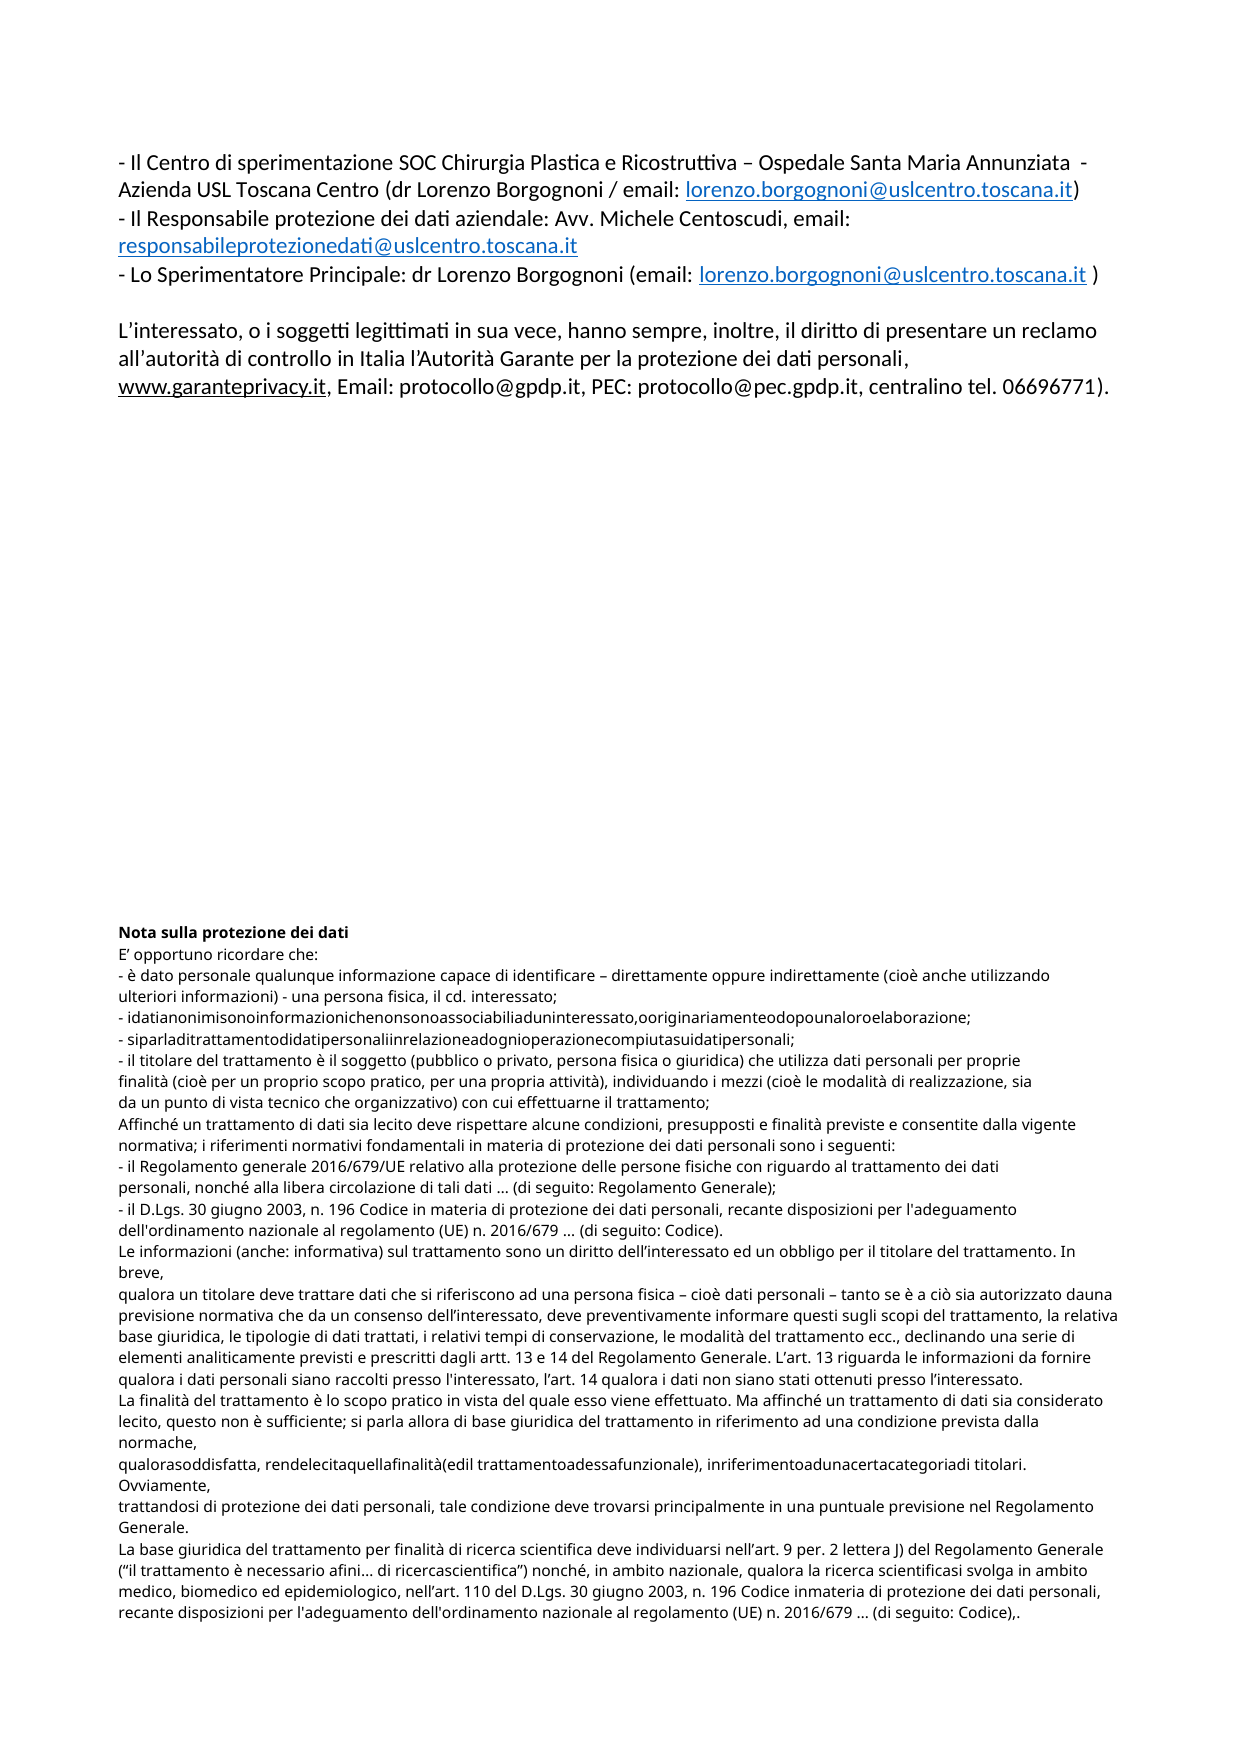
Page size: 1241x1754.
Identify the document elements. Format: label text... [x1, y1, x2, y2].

text qualora i dati personali siano raccolti presso l'interessato, l’art. 14 qualora i dati non siano stati ottenuti presso l’interessato. [118, 1368, 1122, 1390]
text qualorasoddisfatta, rendelecitaquellafinalità(edil trattamentoadessafunzionale), inriferimentoadunacertacategoriadi titolari. Ovviamente, [118, 1453, 1122, 1496]
text - il Regolamento generale 2016/679/UE relativo alla protezione delle persone fisiche con riguardo al trattamento dei dati [118, 1156, 1122, 1177]
text finalità (cioè per un proprio scopo pratico, per una propria attività), individuando i mezzi (cioè le modalità di realizzazione, sia [118, 1071, 1122, 1092]
text previsione normativa che da un consenso dell’interessato, deve preventivamente informare questi sugli scopi del trattamento, la relativa [118, 1305, 1122, 1326]
text recante disposizioni per l'adeguamento dell'ordinamento nazionale al regolamento (UE) n. 2016/679 … (di seguito: Codice),. [118, 1602, 1122, 1623]
text - Il Centro di sperimentazione SOC Chirurgia Plastica e Ricostruttiva – Ospedale Santa Maria Annunziata - Azienda USL Toscana Centro (dr Lorenzo Borgognoni / email: lorenzo.borgognoni@uslcentro.toscana.it) [118, 148, 1122, 204]
text qualora un titolare deve trattare dati che si riferiscono ad una persona fisica – cioè dati personali – tanto se è a ciò sia autorizzato dauna [118, 1283, 1122, 1305]
text da un punto di vista tecnico che organizzativo) con cui effettuarne il trattamento; [118, 1092, 1122, 1113]
text - il titolare del trattamento è il soggetto (pubblico o privato, persona fisica o giuridica) che utilizza dati personali per proprie [118, 1050, 1122, 1071]
text L’interessato, o i soggetti legittimati in sua vece, hanno sempre, inoltre, il diritto di presentare un reclamo all’autorità di controllo in Italia l’Autorità Garante per la protezione dei dati personali, www.garanteprivacy.it, Email: protocollo@gpdp.it, PEC: protocollo@pec.gpdp.it, centralino tel. 06696771). [118, 316, 1122, 400]
text Generale. [118, 1517, 1122, 1538]
text ulteriori informazioni) - una persona fisica, il cd. interessato; [118, 986, 1122, 1007]
text Affinché un trattamento di dati sia lecito deve rispettare alcune condizioni, presupposti e finalità previste e consentite dalla vigente [118, 1113, 1122, 1135]
text Nota sulla protezione dei dati [118, 922, 1122, 943]
text base giuridica, le tipologie di dati trattati, i relativi tempi di conservazione, le modalità del trattamento ecc., declinando una serie di [118, 1326, 1122, 1347]
text E’ opportuno ricordare che: [118, 943, 1122, 965]
text - è dato personale qualunque informazione capace di identificare – direttamente oppure indirettamente (cioè anche utilizzando [118, 965, 1122, 986]
text (“il trattamento è necessario afini… di ricercascientifica”) nonché, in ambito nazionale, qualora la ricerca scientificasi svolga in ambito [118, 1560, 1122, 1581]
text Le informazioni (anche: informativa) sul trattamento sono un diritto dell’interessato ed un obbligo per il titolare del trattamento. In breve, [118, 1241, 1122, 1283]
text La finalità del trattamento è lo scopo pratico in vista del quale esso viene effettuato. Ma affinché un trattamento di dati sia considerato [118, 1390, 1122, 1411]
text - Lo Sperimentatore Principale: dr Lorenzo Borgognoni (email: lorenzo.borgognoni@uslcentro.toscana.it ) [118, 260, 1122, 288]
text normativa; i riferimenti normativi fondamentali in materia di protezione dei dati personali sono i seguenti: [118, 1135, 1122, 1156]
text trattandosi di protezione dei dati personali, tale condizione deve trovarsi principalmente in una puntuale previsione nel Regolamento [118, 1496, 1122, 1517]
text elementi analiticamente previsti e prescritti dagli artt. 13 e 14 del Regolamento Generale. L’art. 13 riguarda le informazioni da fornire [118, 1347, 1122, 1368]
text - il D.Lgs. 30 giugno 2003, n. 196 Codice in materia di protezione dei dati personali, recante disposizioni per l'adeguamento [118, 1198, 1122, 1220]
text La base giuridica del trattamento per finalità di ricerca scientifica deve individuarsi nell’art. 9 per. 2 lettera J) del Regolamento Generale [118, 1538, 1122, 1560]
text medico, biomedico ed epidemiologico, nell’art. 110 del D.Lgs. 30 giugno 2003, n. 196 Codice inmateria di protezione dei dati personali, [118, 1581, 1122, 1602]
text - Il Responsabile protezione dei dati aziendale: Avv. Michele Centoscudi, email: responsabileprotezionedati@uslcentro.toscana.it [118, 204, 1122, 260]
text - idatianonimisonoinformazionichenonsonoassociabiliaduninteressato,ooriginariamenteodopounaloroelaborazione; [118, 1007, 1122, 1028]
text - siparladitrattamentodidatipersonaliinrelazioneadognioperazionecompiutasuidatipersonali; [118, 1028, 1122, 1050]
text personali, nonché alla libera circolazione di tali dati … (di seguito: Regolamento Generale); [118, 1177, 1122, 1198]
text dell'ordinamento nazionale al regolamento (UE) n. 2016/679 … (di seguito: Codice). [118, 1220, 1122, 1241]
text lecito, questo non è sufficiente; si parla allora di base giuridica del trattamento in riferimento ad una condizione prevista dalla normache, [118, 1411, 1122, 1453]
